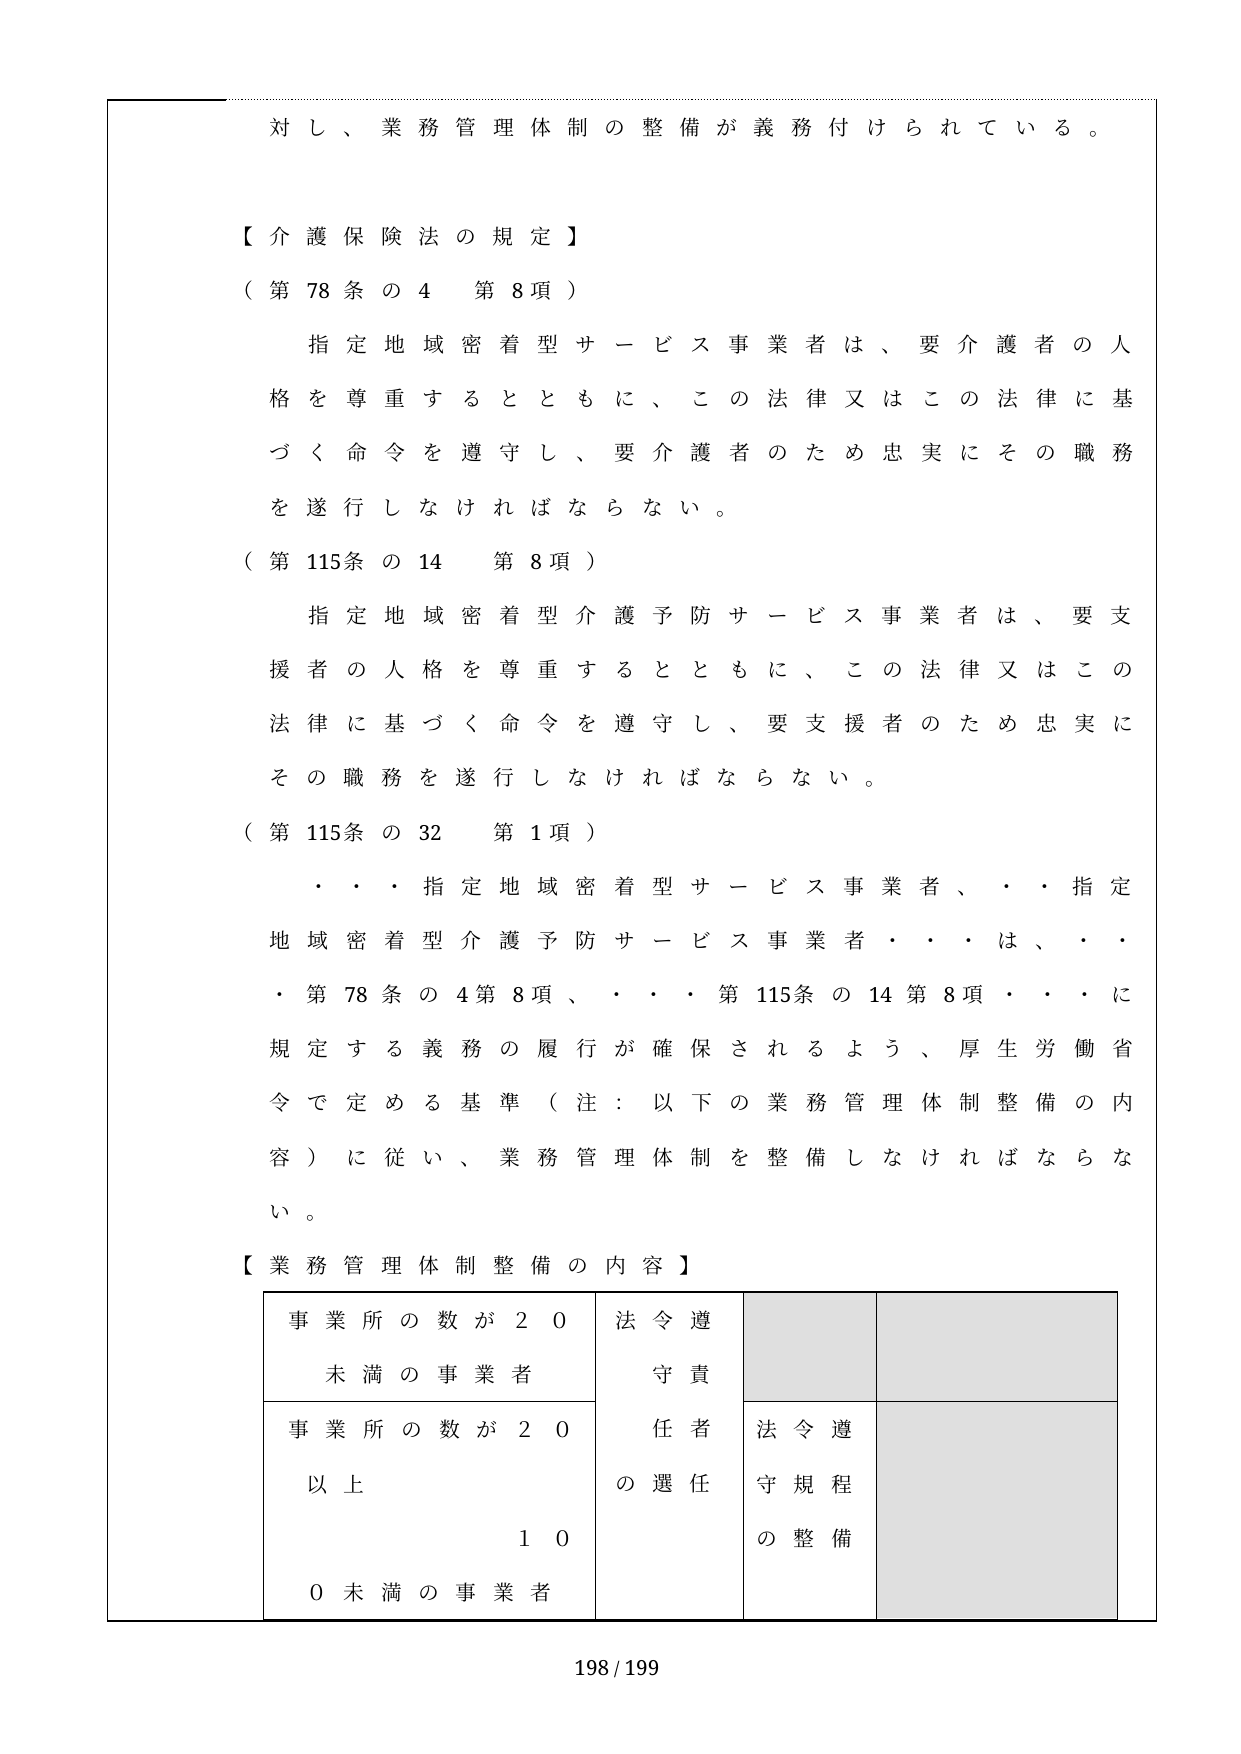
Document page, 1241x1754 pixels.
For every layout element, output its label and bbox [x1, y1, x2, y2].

table_cell [226, 99, 1156, 1619]
